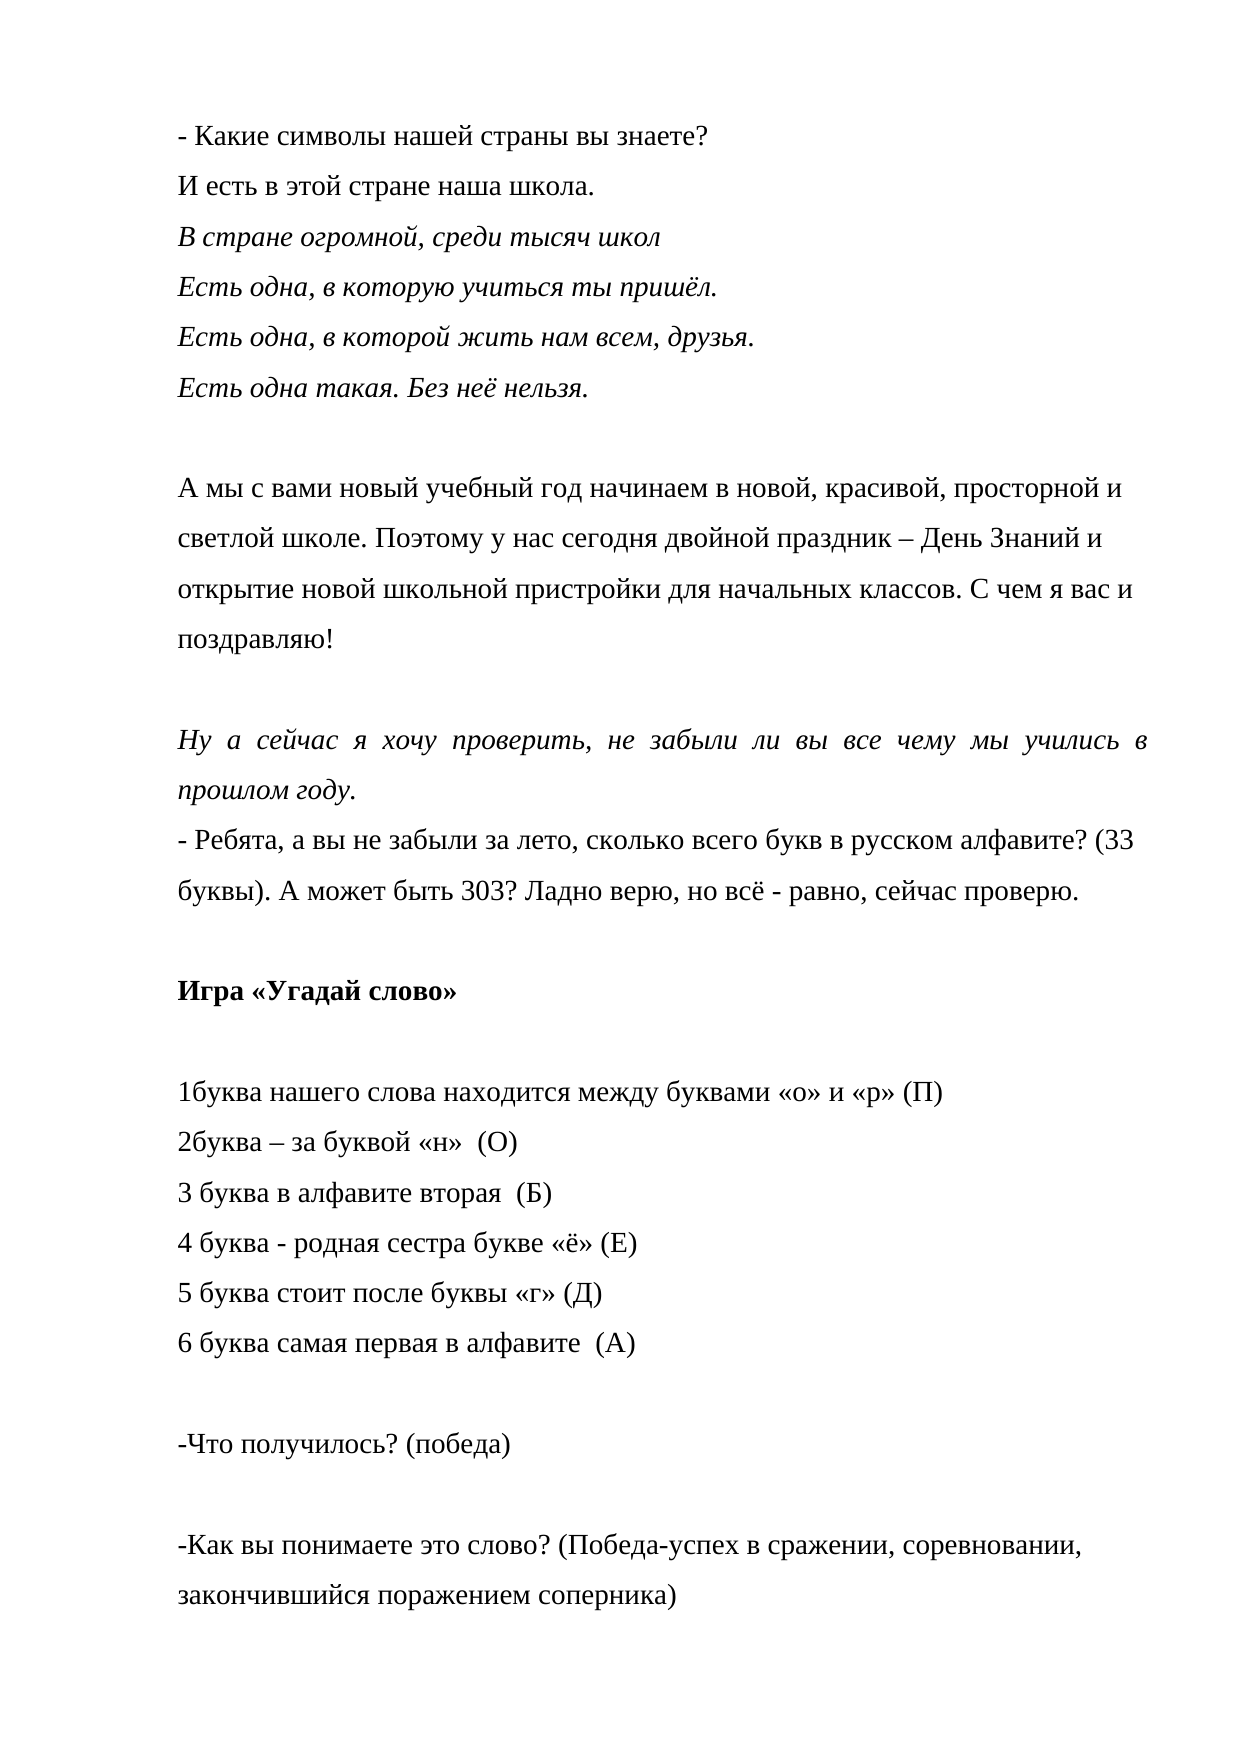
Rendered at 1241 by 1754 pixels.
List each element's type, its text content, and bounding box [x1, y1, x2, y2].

text - Ребята, а вы не забыли за лето, сколько всего букв в русском алфавите? (33 буквы). А может быть 303? Ладно верю, но всё - равно, сейчас проверю. [177, 822, 1152, 906]
text -Что получилось? (победа) [177, 1426, 1152, 1460]
text Есть одна такая. Без неё нельзя. [177, 370, 1152, 403]
text 2буква – за буквой «н» (О) [177, 1124, 1152, 1158]
text 4 буква - родная сестра букве «ё» (Е) [177, 1225, 1152, 1258]
text Есть одна, в которую учиться ты пришёл. [177, 269, 1152, 303]
text 5 буква стоит после буквы «г» (Д) [177, 1275, 1152, 1309]
text - Какие символы нашей страны вы знаете? [177, 118, 1152, 152]
text Ну а сейчас я хочу проверить, не забыли ли вы все чему мы учились в прошлом году. [177, 722, 1152, 806]
text 1буква нашего слова находится между буквами «о» и «р» (П) [177, 1074, 1152, 1108]
text 6 буква самая первая в алфавите (А) [177, 1326, 1152, 1359]
text Есть одна, в которой жить нам всем, друзья. [177, 319, 1152, 353]
text Игра «Угадай слово» [177, 973, 1152, 1007]
text В стране огромной, среди тысяч школ [177, 219, 1152, 252]
text 3 буква в алфавите вторая (Б) [177, 1175, 1152, 1208]
text И есть в этой стране наша школа. [177, 168, 1152, 202]
text -Как вы понимаете это слово? (Победа-успех в сражении, соревновании, закончившийся поражением соперника) [177, 1527, 1152, 1611]
text А мы с вами новый учебный год начинаем в новой, красивой, просторной и светлой школе. Поэтому у нас сегодня двойной праздник – День Знаний и открытие новой школьной пристройки для начальных классов. С чем я вас и поздравляю! [177, 470, 1152, 655]
